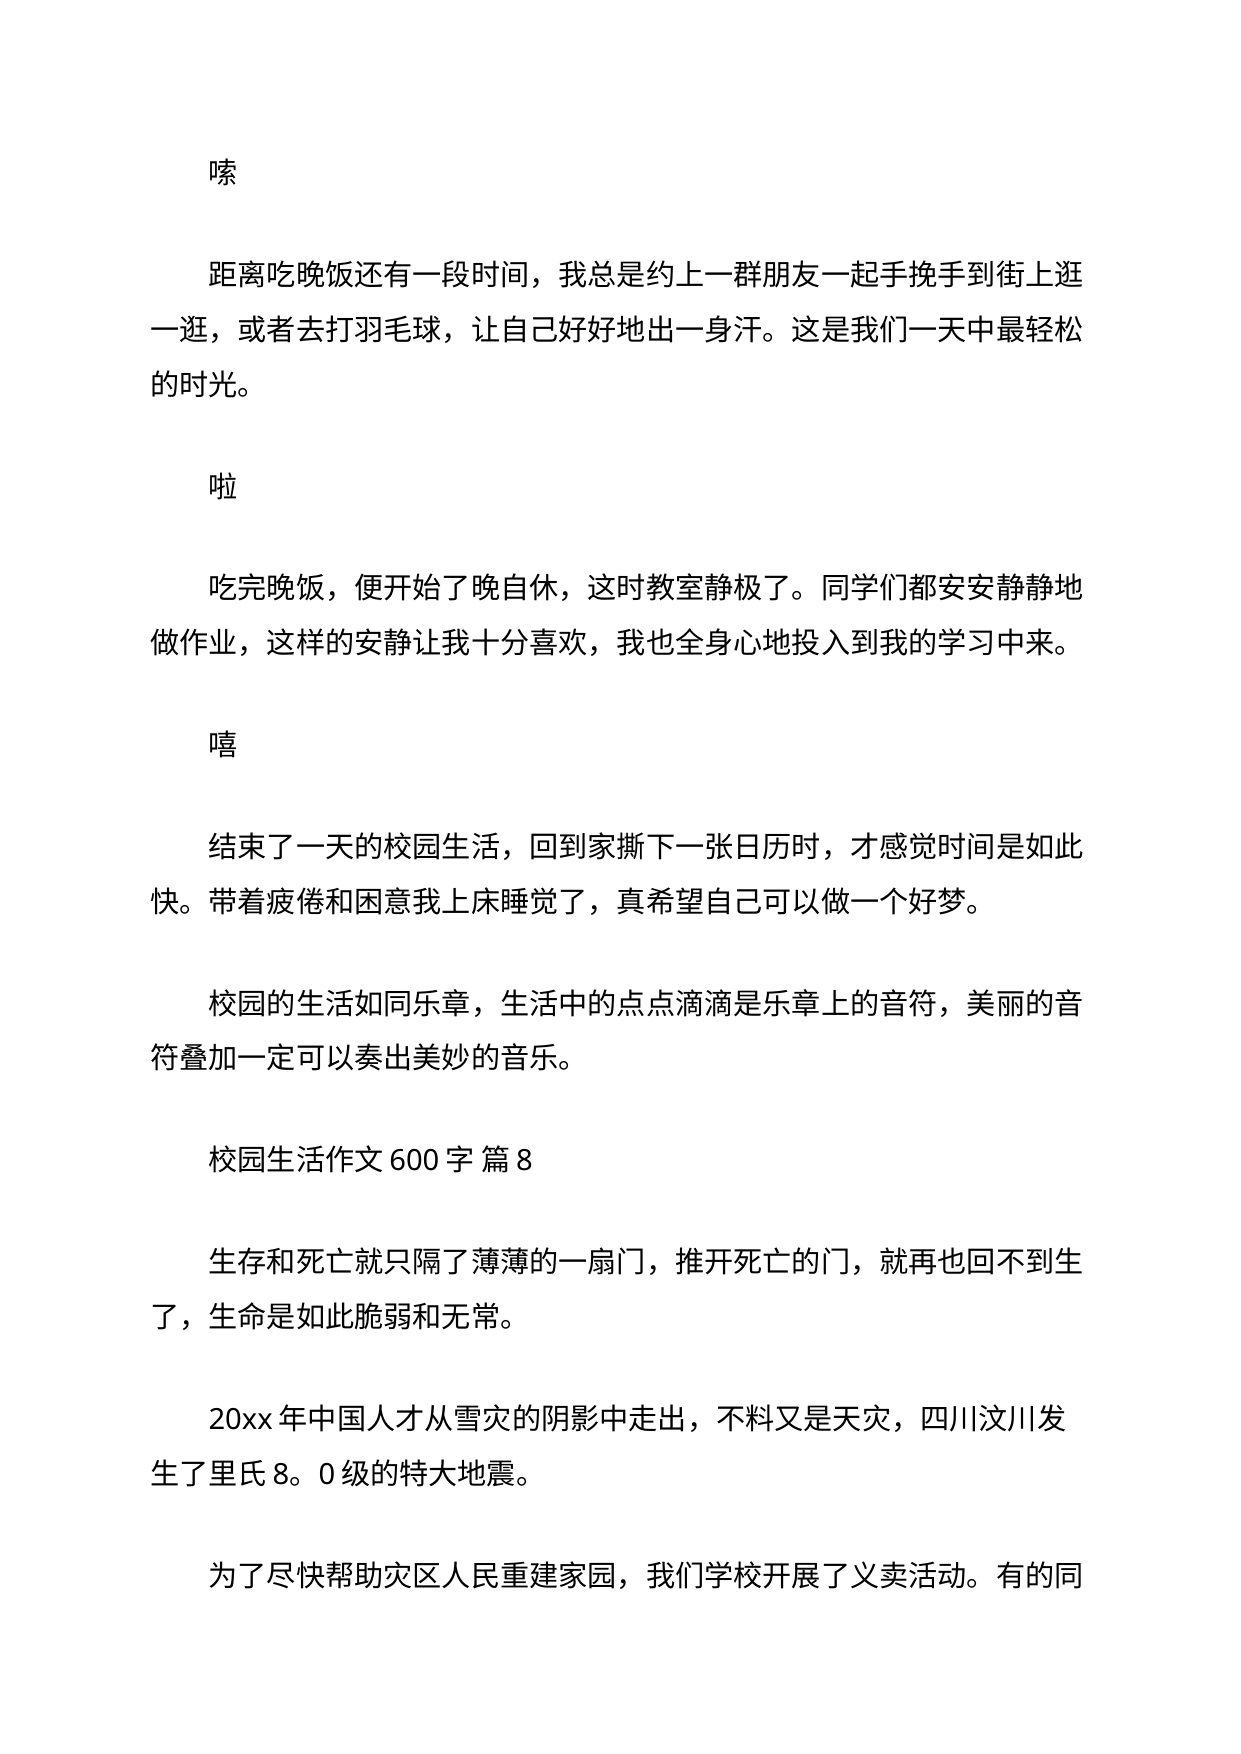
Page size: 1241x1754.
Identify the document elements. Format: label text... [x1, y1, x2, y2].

text 20xx年中国人才从雪灾的阴影中走出，不料又是天灾，四川汶川发生了里氏8。0级的特大地震。 [150, 1396, 1090, 1493]
text 校园的生活如同乐章，生活中的点点滴滴是乐章上的音符，美丽的音符叠加一定可以奏出美妙的音乐。 [150, 980, 1090, 1077]
text 距离吃晚饭还有一段时间，我总是约上一群朋友一起手挽手到街上逛一逛，或者去打羽毛球，让自己好好地出一身汗。这是我们一天中最轻松的时光。 [150, 252, 1090, 404]
text 嗦 [150, 150, 1090, 192]
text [150, 1552, 1090, 1595]
text 啦 [150, 463, 1090, 506]
text 嘻 [150, 722, 1090, 764]
text 校园生活作文600字 篇8 [150, 1137, 1090, 1179]
text 结束了一天的校园生活，回到家撕下一张日历时，才感觉时间是如此快。带着疲倦和困意我上床睡觉了，真希望自己可以做一个好梦。 [150, 823, 1090, 921]
text 生存和死亡就只隔了薄薄的一扇门，推开死亡的门，就再也回不到生了，生命是如此脆弱和无常。 [150, 1239, 1090, 1336]
text 吃完晚饭，便开始了晚自休，这时教室静极了。同学们都安安静静地做作业，这样的安静让我十分喜欢，我也全身心地投入到我的学习中来。 [150, 565, 1090, 662]
